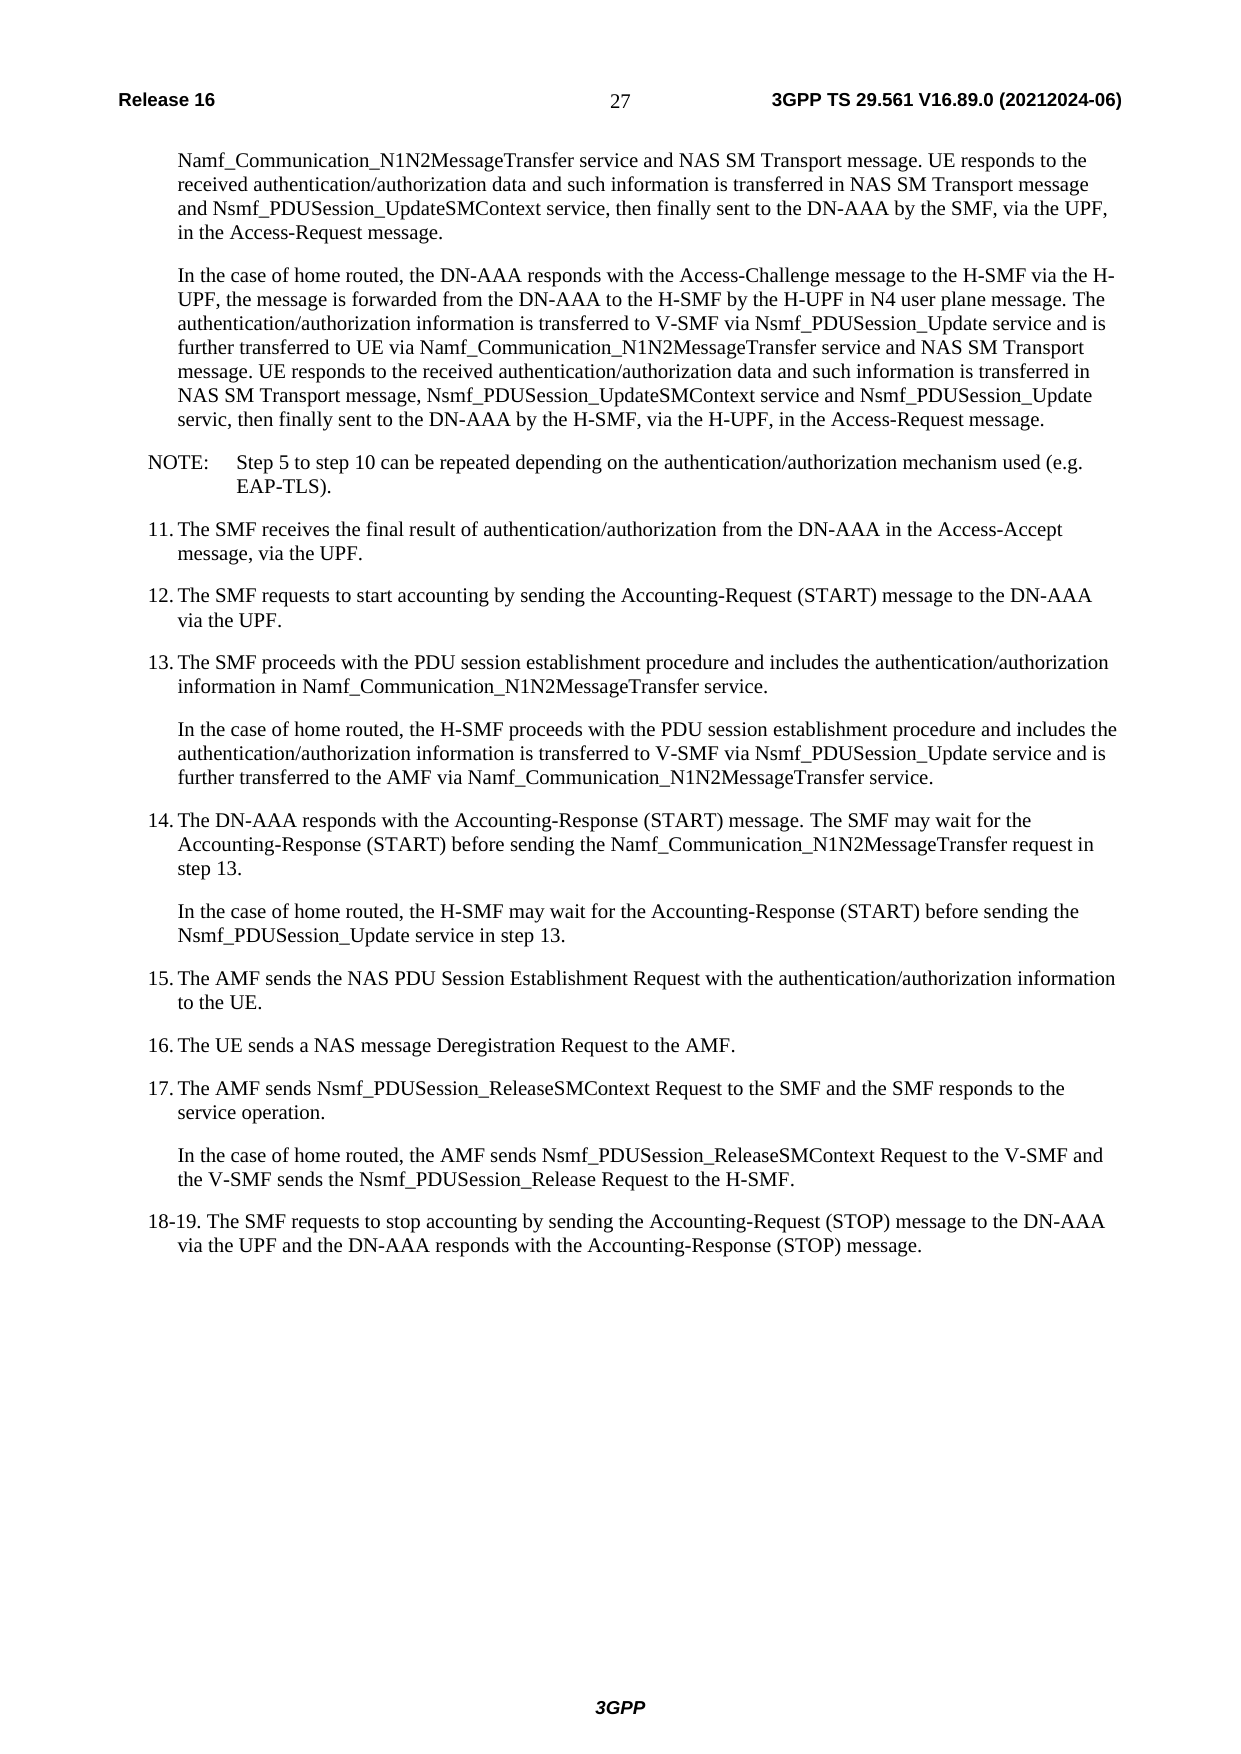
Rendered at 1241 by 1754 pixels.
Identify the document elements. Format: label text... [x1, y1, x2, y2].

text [148, 147, 1122, 244]
text In the case of home routed, the H-SMF proceeds with the PDU session establishment procedure and includes the authentication/authorization information is transferred to V-SMF via Nsmf_PDUSession_Update service and is further transferred to the AMF via Namf_Communication_N1N2MessageTransfer service. [177, 717, 1122, 789]
text In the case of home routed, the AMF sends Nsmf_PDUSession_ReleaseSMContext Request to the V-SMF and the V-SMF sends the Nsmf_PDUSession_Release Request to the H-SMF. [148, 1142, 1122, 1191]
text NOTE: Step 5 to step 10 can be repeated depending on the authentication/authorization mechanism used (e.g. EAP-TLS). [148, 450, 1122, 498]
text 12. The SMF requests to start accounting by sending the Accounting-Request (START) message to the DN-AAA via the UPF. [148, 583, 1122, 632]
text 14. The DN-AAA responds with the Accounting-Response (START) message. The SMF may wait for the Accounting-Response (START) before sending the Namf_Communication_N1N2MessageTransfer request in step 13. [148, 808, 1122, 880]
text 18-19. The SMF requests to stop accounting by sending the Accounting-Request (STOP) message to the DN-AAA via the UPF and the DN-AAA responds with the Accounting-Response (STOP) message. [148, 1209, 1122, 1257]
text 13. The SMF proceeds with the PDU session establishment procedure and includes the authentication/authorization information in Namf_Communication_N1N2MessageTransfer service. [148, 650, 1122, 698]
text In the case of home routed, the H-SMF may wait for the Accounting-Response (START) before sending the Nsmf_PDUSession_Update service in step 13. [177, 899, 1122, 947]
text 16. The UE sends a NAS message Deregistration Request to the AMF. [148, 1033, 1122, 1057]
text 17. The AMF sends Nsmf_PDUSession_ReleaseSMContext Request to the SMF and the SMF responds to the service operation. [148, 1076, 1122, 1124]
text 11. The SMF receives the final result of authentication/authorization from the DN-AAA in the Access-Accept message, via the UPF. [148, 517, 1122, 565]
text In the case of home routed, the DN-AAA responds with the Access-Challenge message to the H-SMF via the H-UPF, the message is forwarded from the DN-AAA to the H-SMF by the H-UPF in N4 user plane message. The authentication/authorization information is transferred to V-SMF via Nsmf_PDUSession_Update service and is further transferred to UE via Namf_Communication_N1N2MessageTransfer service and NAS SM Transport message. UE responds to the received authentication/authorization data and such information is transferred in NAS SM Transport message, Nsmf_PDUSession_UpdateSMContext service and Nsmf_PDUSession_Update servic, then finally sent to the DN-AAA by the H-SMF, via the H-UPF, in the Access-Request message. [177, 262, 1122, 431]
text 15. The AMF sends the NAS PDU Session Establishment Request with the authentication/authorization information to the UE. [148, 966, 1122, 1014]
